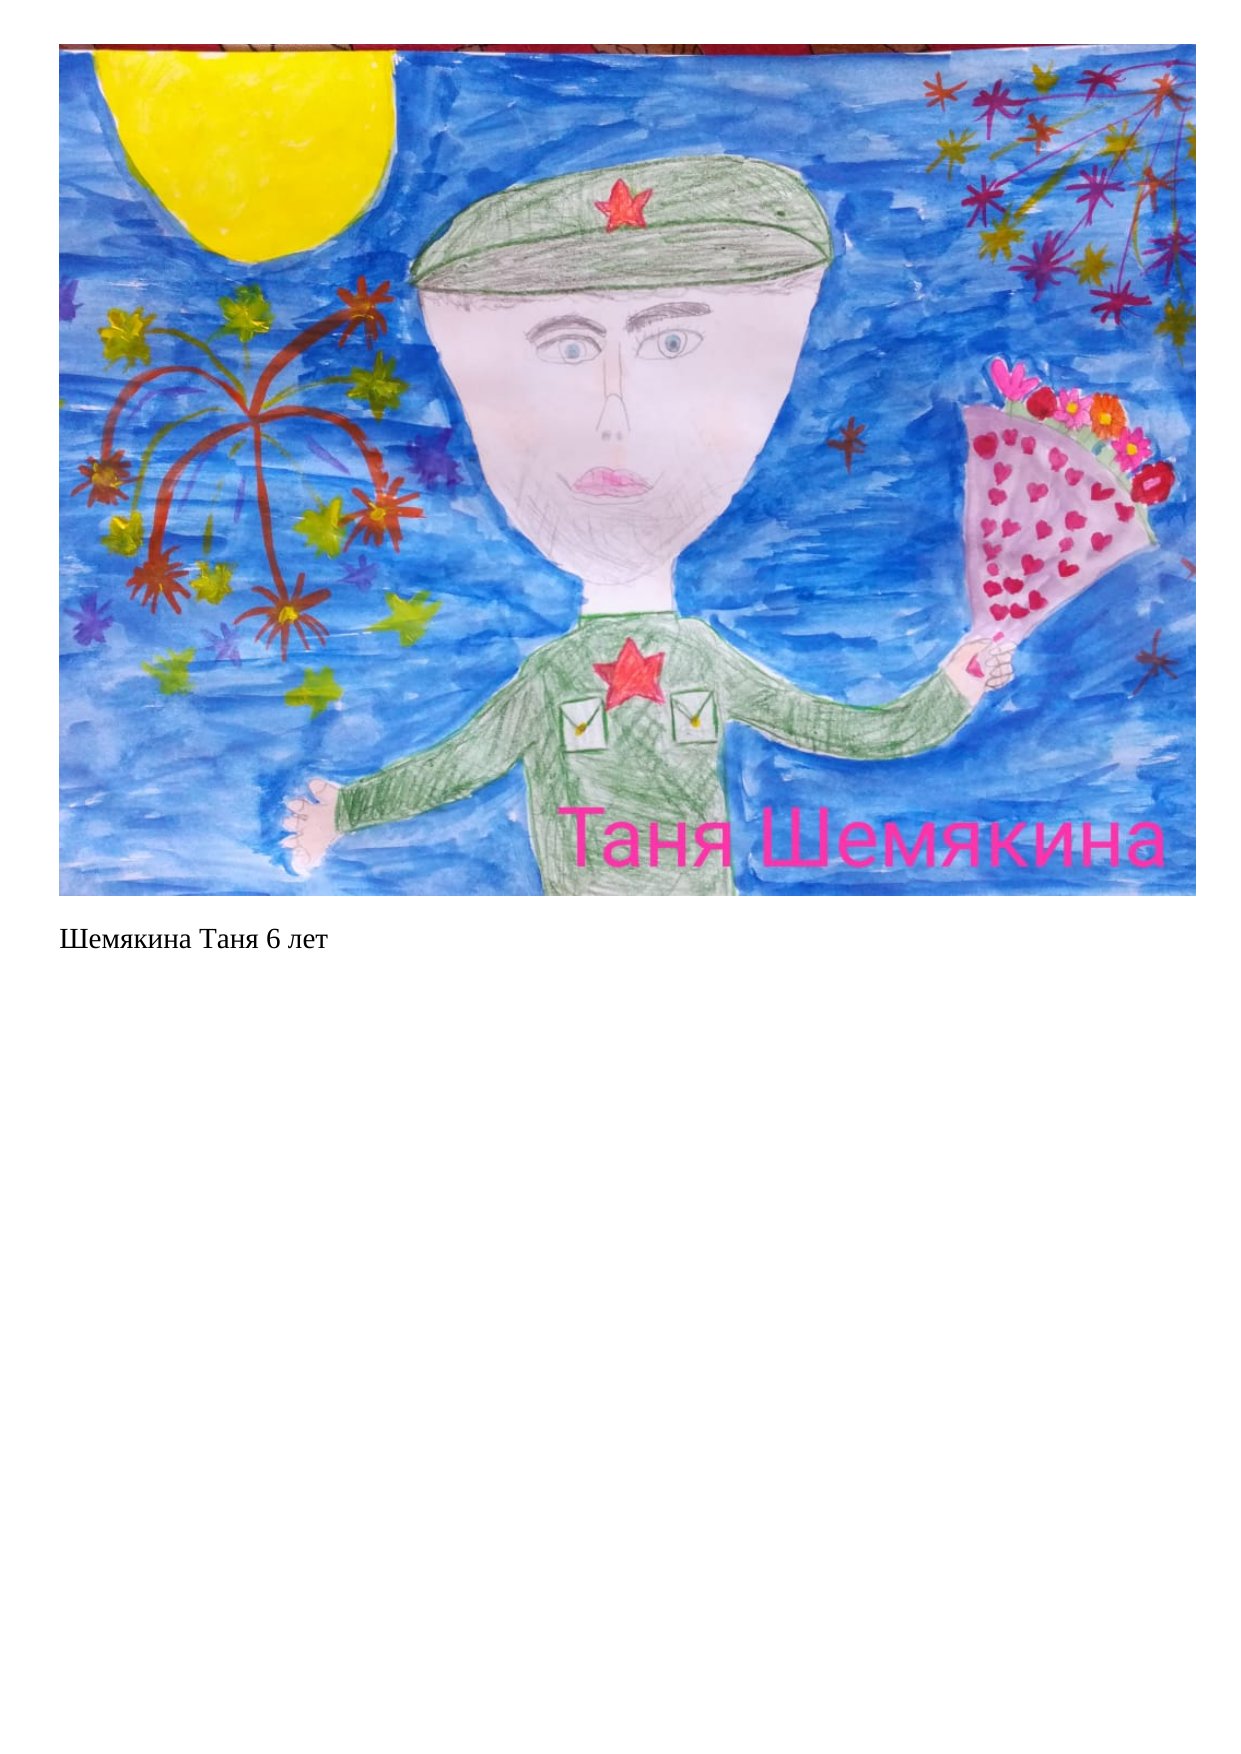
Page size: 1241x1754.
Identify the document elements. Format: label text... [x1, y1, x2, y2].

picture [59, 44, 1196, 896]
text Шемякина Таня 6 лет [59, 921, 1181, 954]
